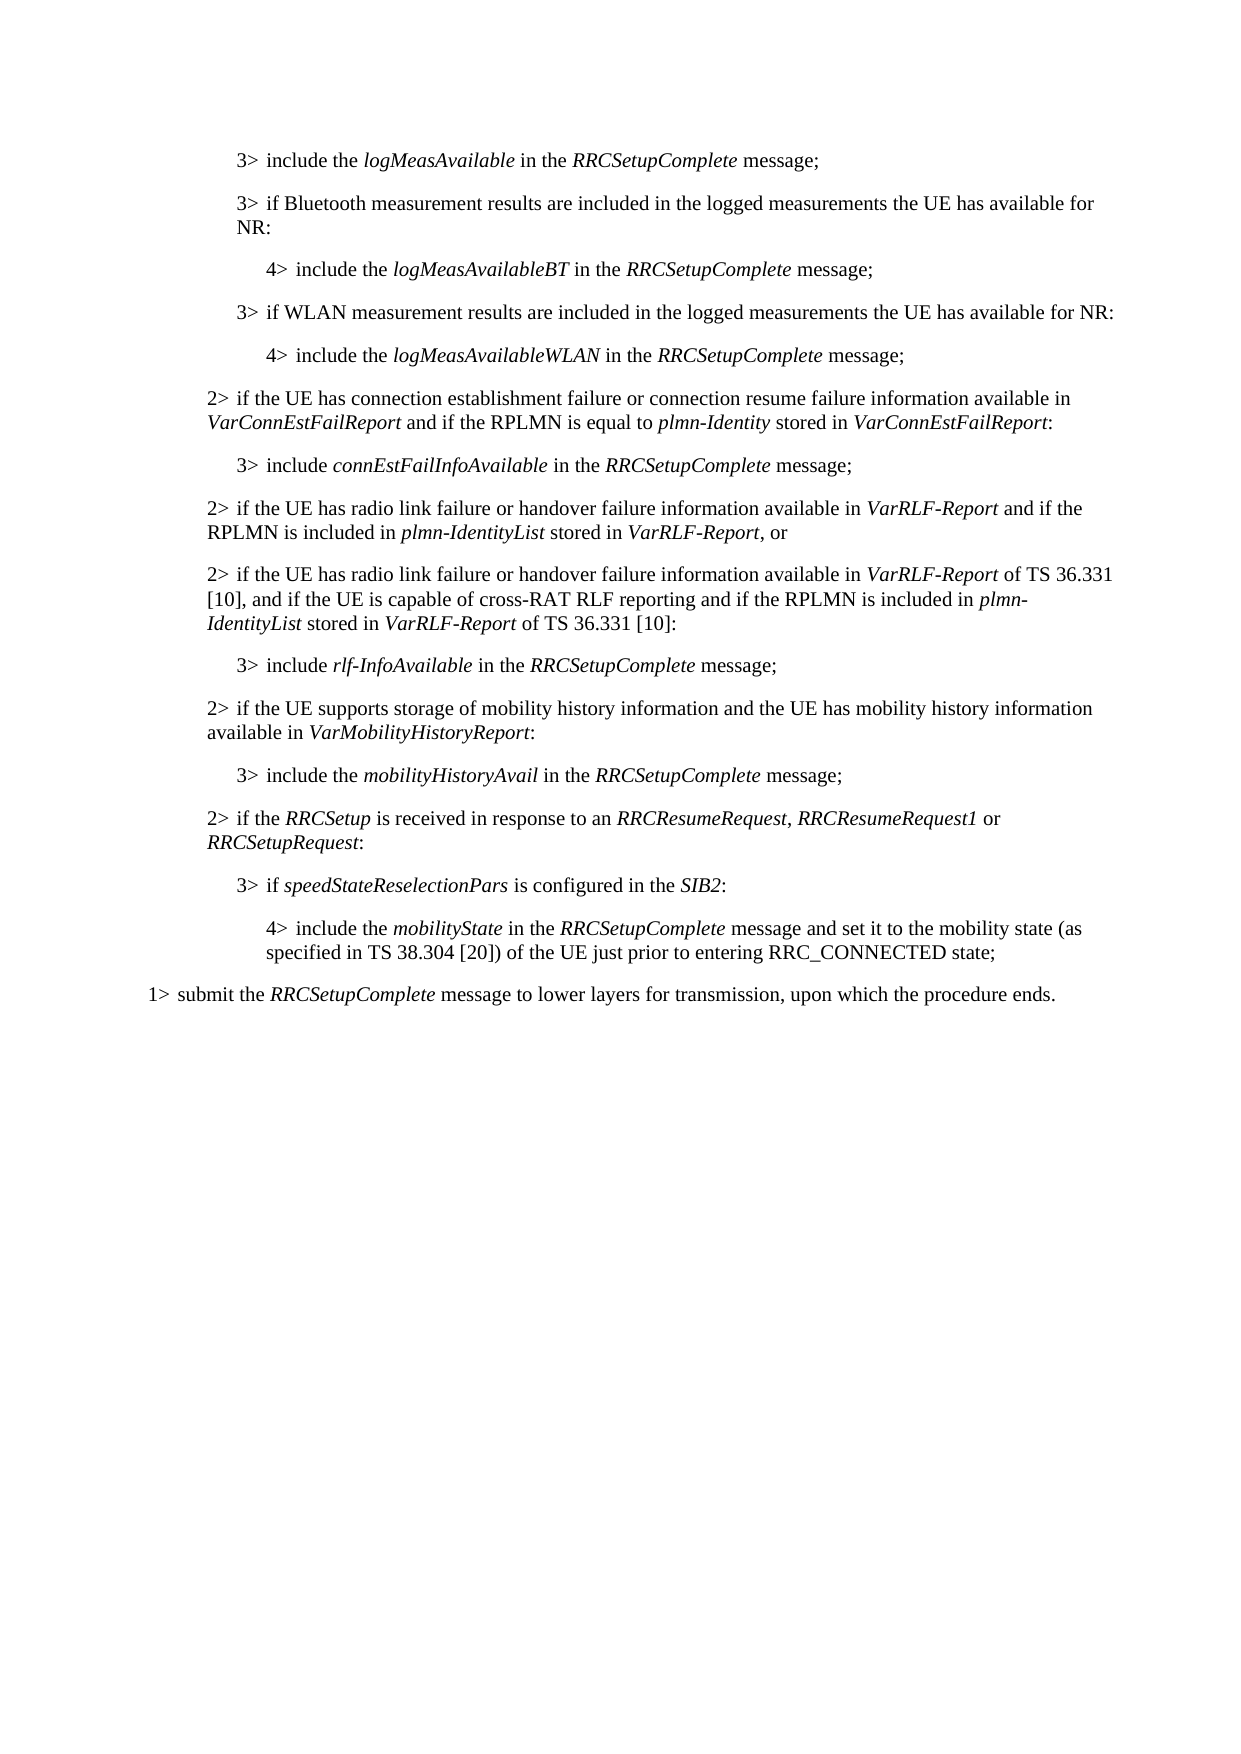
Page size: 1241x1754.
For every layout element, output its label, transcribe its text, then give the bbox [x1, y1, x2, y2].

text 3> if speedStateReselectionPars is configured in the SIB2: [236, 873, 1122, 897]
text 4> include the logMeasAvailableWLAN in the RRCSetupComplete message; [266, 343, 1122, 367]
text 3> include the mobilityHistoryAvail in the RRCSetupComplete message; [236, 763, 1122, 787]
text 4> include the mobilityState in the RRCSetupComplete message and set it to the mobility state (as specified in TS 38.304 [20]) of the UE just prior to entering RRC_CONNECTED state; [266, 916, 1122, 964]
text 2> if the UE has radio link failure or handover failure information available in VarRLF-Report of TS 36.331 [10], and if the UE is capable of cross-RAT RLF reporting and if the RPLMN is included in plmn-IdentityList stored in VarRLF-Report of TS 36.331 [10]: [207, 562, 1122, 634]
text 2> if the UE supports storage of mobility history information and the UE has mobility history information available in VarMobilityHistoryReport: [207, 696, 1122, 744]
text 2> if the UE has connection establishment failure or connection resume failure information available in VarConnEstFailReport and if the RPLMN is equal to plmn-Identity stored in VarConnEstFailReport: [207, 386, 1122, 434]
text 3> include connEstFailInfoAvailable in the RRCSetupComplete message; [236, 453, 1122, 477]
text 1> submit the RRCSetupComplete message to lower layers for transmission, upon which the procedure ends. [148, 982, 1122, 1006]
text 3> if WLAN measurement results are included in the logged measurements the UE has available for NR: [236, 300, 1122, 324]
text 3> include the logMeasAvailable in the RRCSetupComplete message; [236, 148, 1122, 172]
text 3> include rlf-InfoAvailable in the RRCSetupComplete message; [236, 653, 1122, 677]
text 2> if the RRCSetup is received in response to an RRCResumeRequest, RRCResumeRequest1 or RRCSetupRequest: [207, 806, 1122, 854]
text 3> if Bluetooth measurement results are included in the logged measurements the UE has available for NR: [236, 191, 1122, 239]
text 2> if the UE has radio link failure or handover failure information available in VarRLF-Report and if the RPLMN is included in plmn-IdentityList stored in VarRLF-Report, or [207, 496, 1122, 544]
text 4> include the logMeasAvailableBT in the RRCSetupComplete message; [266, 257, 1122, 281]
